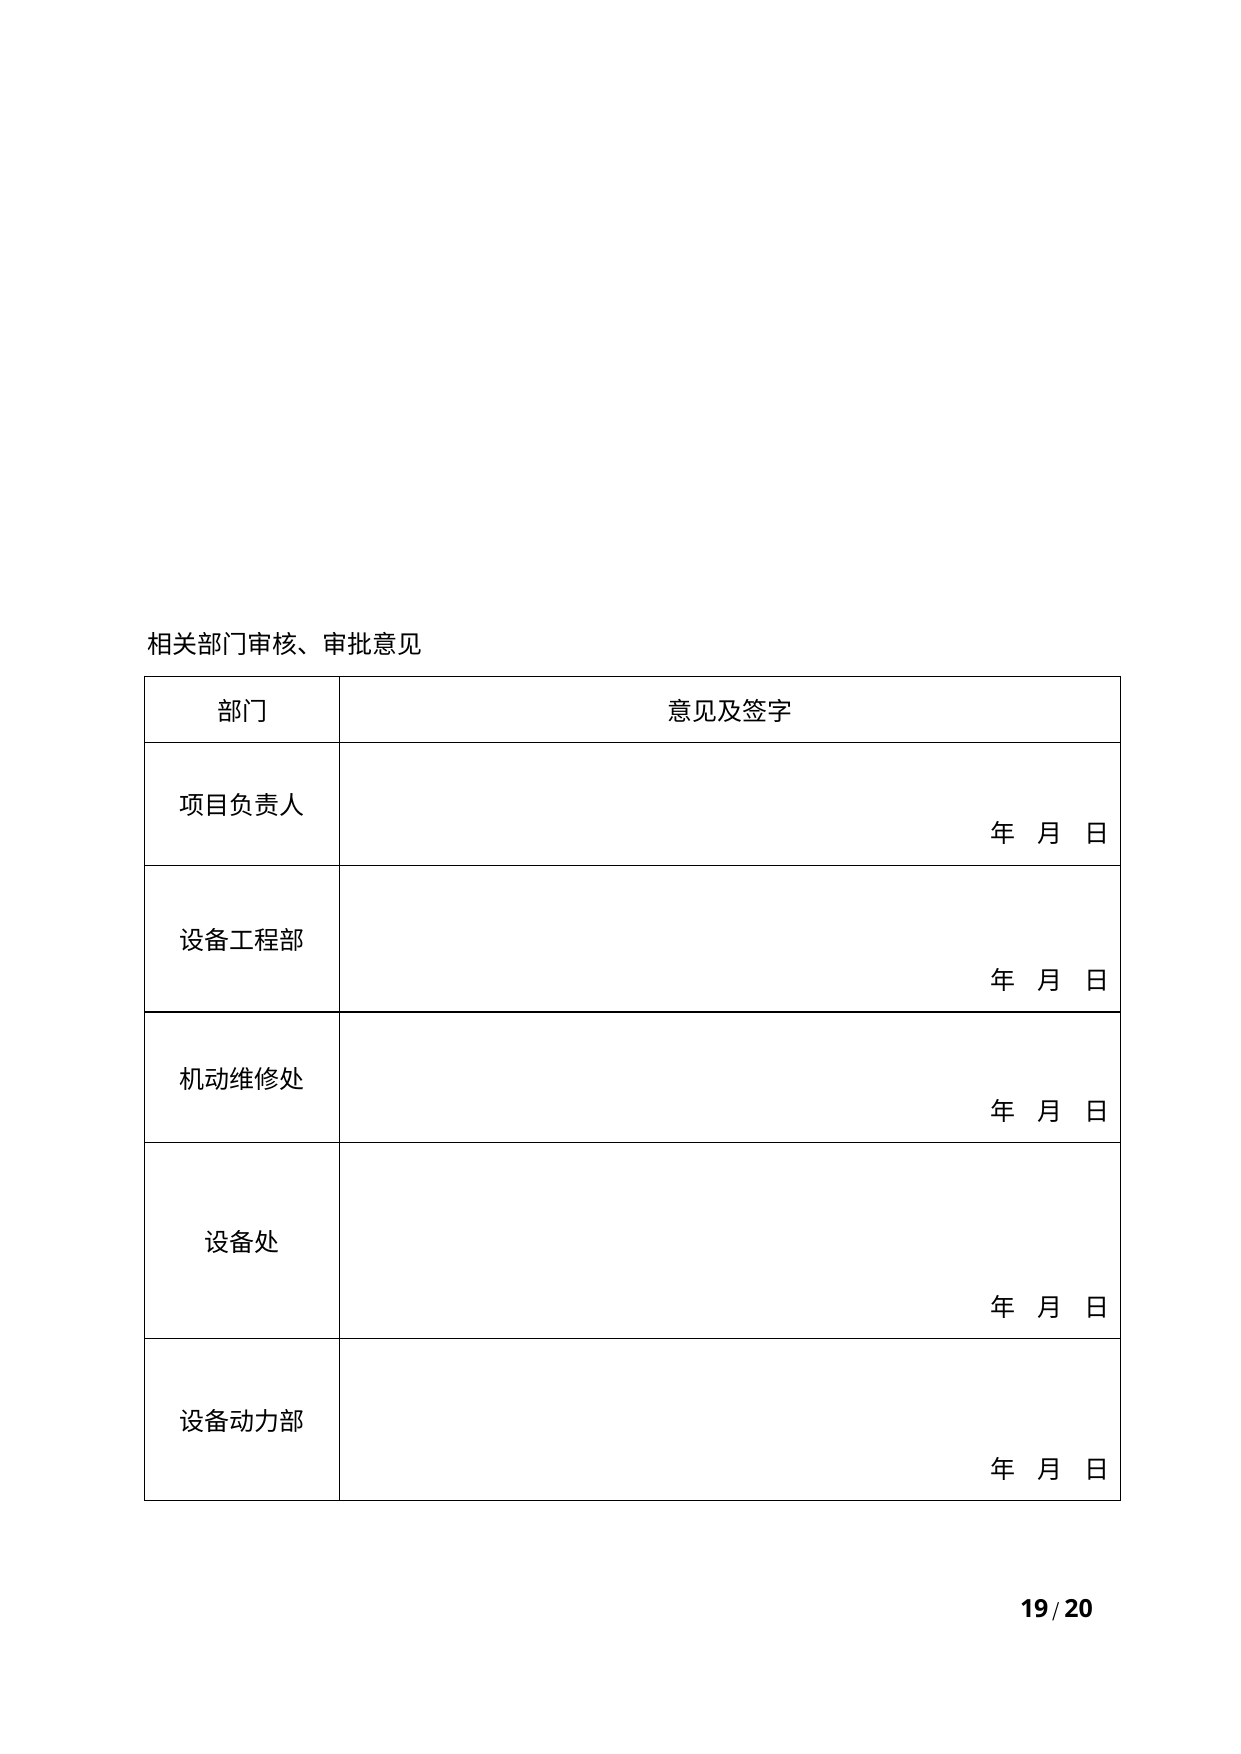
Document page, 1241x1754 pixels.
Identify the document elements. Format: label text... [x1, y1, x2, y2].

table_cell 设备处 [145, 1143, 339, 1338]
table_cell 设备工程部 [145, 866, 339, 1011]
text 相关部门审核、审批意见 [148, 611, 1093, 676]
table_cell 设备动力部 [145, 1339, 339, 1500]
table_cell 年 月 日 [340, 743, 1120, 864]
table_header 部门 [145, 677, 339, 742]
table_cell 年 月 日 [340, 1143, 1120, 1338]
table_cell 年 月 日 [340, 1339, 1120, 1500]
table_cell 项目负责人 [145, 743, 339, 864]
table_cell 年 月 日 [340, 1013, 1120, 1142]
table_cell 机动维修处 [145, 1013, 339, 1142]
table_header 意见及签字 [340, 677, 1120, 742]
table_cell 年 月 日 [340, 866, 1120, 1011]
